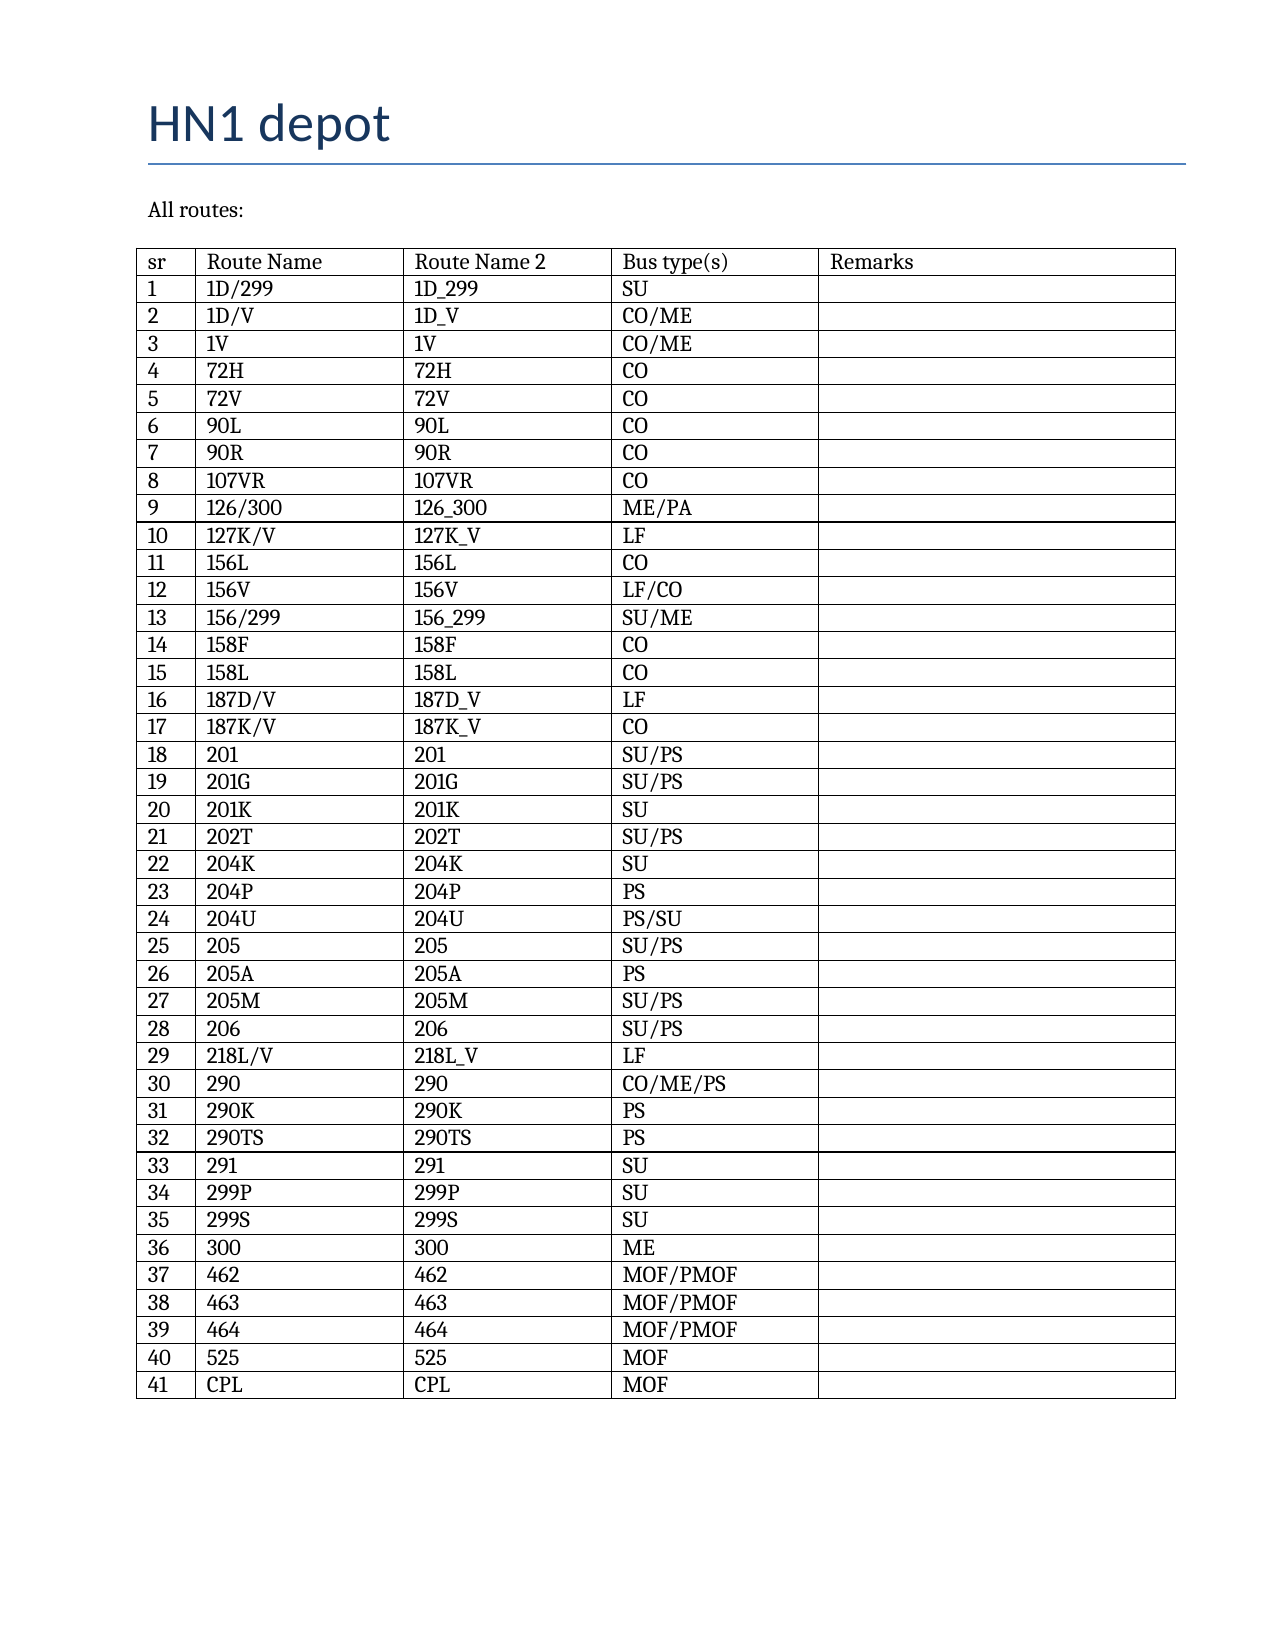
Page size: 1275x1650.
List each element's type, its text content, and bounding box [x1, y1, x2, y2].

table_cell 201K [404, 796, 611, 823]
table_cell [819, 1372, 1175, 1398]
table_cell CO/ME/PS [612, 1070, 818, 1097]
table_cell [819, 796, 1175, 823]
table_cell 1D/299 [196, 276, 403, 302]
table_cell 37 [137, 1262, 195, 1288]
table_cell 90L [196, 413, 403, 439]
table_cell 10 [137, 523, 195, 549]
table_cell 290TS [404, 1125, 611, 1151]
table_cell SU/PS [612, 742, 818, 768]
table_cell [819, 1207, 1175, 1234]
table_cell 30 [137, 1070, 195, 1097]
table_cell 14 [137, 632, 195, 658]
table_cell 204K [196, 851, 403, 877]
table_cell 201K [196, 796, 403, 823]
table_cell 204K [404, 851, 611, 877]
table_cell 300 [196, 1235, 403, 1261]
table_cell SU/PS [612, 1016, 818, 1042]
table_cell 290K [404, 1098, 611, 1124]
table_cell 464 [404, 1317, 611, 1343]
table_cell 156L [404, 550, 611, 576]
table_cell 156_299 [404, 605, 611, 631]
table_cell MOF [612, 1344, 818, 1371]
table_cell SU/PS [612, 824, 818, 850]
table_cell LF/CO [612, 577, 818, 603]
table_cell 206 [196, 1016, 403, 1042]
table_cell 525 [404, 1344, 611, 1371]
table_cell [819, 988, 1175, 1014]
table_cell SU [612, 1180, 818, 1206]
table_cell 299S [196, 1207, 403, 1234]
table_cell [819, 687, 1175, 713]
table_cell [819, 276, 1175, 302]
table_cell 33 [137, 1153, 195, 1179]
table_cell 90R [404, 440, 611, 467]
table_cell 290 [404, 1070, 611, 1097]
table_cell 126/300 [196, 495, 403, 521]
table_cell [819, 1153, 1175, 1179]
table_cell 26 [137, 961, 195, 987]
table_cell 205M [196, 988, 403, 1014]
table_cell MOF/PMOF [612, 1290, 818, 1316]
table_cell SU/PS [612, 933, 818, 960]
table_cell 1 [137, 276, 195, 302]
table_cell 127K_V [404, 523, 611, 549]
table_cell 19 [137, 769, 195, 795]
table_cell 41 [137, 1372, 195, 1398]
table_cell 35 [137, 1207, 195, 1234]
table_cell [819, 1180, 1175, 1206]
table_cell [819, 1043, 1175, 1069]
table_cell 464 [196, 1317, 403, 1343]
table_cell CO [612, 659, 818, 686]
table_cell 72H [196, 358, 403, 384]
table_header Route Name 2 [404, 249, 611, 275]
table_cell 291 [196, 1153, 403, 1179]
table_cell 158F [404, 632, 611, 658]
table_cell 1D_299 [404, 276, 611, 302]
table_cell 299S [404, 1207, 611, 1234]
table_cell 205M [404, 988, 611, 1014]
table_cell PS/SU [612, 906, 818, 932]
table_cell 204P [196, 879, 403, 905]
table_cell PS [612, 961, 818, 987]
table_cell [819, 1262, 1175, 1288]
table_cell SU/ME [612, 605, 818, 631]
table_cell [819, 385, 1175, 412]
table_cell [819, 413, 1175, 439]
table_cell SU [612, 1207, 818, 1234]
table_cell [819, 1070, 1175, 1097]
table_cell [819, 577, 1175, 603]
table_cell 204U [196, 906, 403, 932]
table_cell [819, 933, 1175, 960]
table_cell 187D/V [196, 687, 403, 713]
table_cell 24 [137, 906, 195, 932]
table_cell LF [612, 1043, 818, 1069]
table_cell [819, 440, 1175, 467]
table_cell 40 [137, 1344, 195, 1371]
table_cell CO/ME [612, 331, 818, 357]
table_cell 9 [137, 495, 195, 521]
table_cell SU [612, 851, 818, 877]
table_cell SU [612, 1153, 818, 1179]
table_cell [819, 605, 1175, 631]
table_cell 463 [196, 1290, 403, 1316]
table_cell 2 [137, 303, 195, 329]
table_cell 15 [137, 659, 195, 686]
table_cell [819, 550, 1175, 576]
table_header Bus type(s) [612, 249, 818, 275]
table_cell 18 [137, 742, 195, 768]
text All routes: [148, 196, 1186, 223]
table_cell 11 [137, 550, 195, 576]
table_cell 25 [137, 933, 195, 960]
table_cell 187K/V [196, 714, 403, 741]
table_cell CO/ME [612, 303, 818, 329]
table_cell 201G [196, 769, 403, 795]
table_cell 23 [137, 879, 195, 905]
table_cell 204U [404, 906, 611, 932]
table_cell [819, 1235, 1175, 1261]
table_cell 205 [196, 933, 403, 960]
table_cell 206 [404, 1016, 611, 1042]
table_cell 300 [404, 1235, 611, 1261]
table_cell 107VR [196, 468, 403, 494]
table_cell 1D_V [404, 303, 611, 329]
table_cell LF [612, 687, 818, 713]
table_cell [819, 906, 1175, 932]
table_cell [819, 358, 1175, 384]
table_cell [819, 331, 1175, 357]
table_cell [819, 851, 1175, 877]
table_cell MOF [612, 1372, 818, 1398]
table_cell 90R [196, 440, 403, 467]
table_cell PS [612, 879, 818, 905]
table_cell [819, 1317, 1175, 1343]
table_cell [819, 632, 1175, 658]
table_cell 156V [404, 577, 611, 603]
table_cell 299P [196, 1180, 403, 1206]
table_cell 12 [137, 577, 195, 603]
table_cell 72V [404, 385, 611, 412]
table_cell 1D/V [196, 303, 403, 329]
table_cell 126_300 [404, 495, 611, 521]
table_cell 5 [137, 385, 195, 412]
table_cell 1V [196, 331, 403, 357]
table_header Route Name [196, 249, 403, 275]
table_cell CO [612, 550, 818, 576]
table_cell CO [612, 413, 818, 439]
table_cell [819, 961, 1175, 987]
table_cell 32 [137, 1125, 195, 1151]
table_cell 3 [137, 331, 195, 357]
table_cell [819, 1016, 1175, 1042]
table_cell MOF/PMOF [612, 1262, 818, 1288]
table_cell SU [612, 796, 818, 823]
table_cell 290 [196, 1070, 403, 1097]
table_cell ME/PA [612, 495, 818, 521]
table_cell 36 [137, 1235, 195, 1261]
table_cell 290TS [196, 1125, 403, 1151]
table_cell 17 [137, 714, 195, 741]
table_cell [819, 879, 1175, 905]
table_cell 72V [196, 385, 403, 412]
table_cell 218L/V [196, 1043, 403, 1069]
table_cell SU/PS [612, 988, 818, 1014]
table_header sr [137, 249, 195, 275]
table_cell 201 [196, 742, 403, 768]
table_cell CO [612, 385, 818, 412]
table_cell [819, 824, 1175, 850]
table_cell CO [612, 358, 818, 384]
table_cell CPL [196, 1372, 403, 1398]
table_cell ME [612, 1235, 818, 1261]
table_cell [819, 1125, 1175, 1151]
table_cell CO [612, 440, 818, 467]
table_cell 158L [404, 659, 611, 686]
table_cell 39 [137, 1317, 195, 1343]
table_cell 20 [137, 796, 195, 823]
table_cell MOF/PMOF [612, 1317, 818, 1343]
table_cell [819, 523, 1175, 549]
table_cell 13 [137, 605, 195, 631]
table_cell LF [612, 523, 818, 549]
table_cell 187D_V [404, 687, 611, 713]
table_cell 525 [196, 1344, 403, 1371]
table_cell 16 [137, 687, 195, 713]
table_header Remarks [819, 249, 1175, 275]
table_cell 38 [137, 1290, 195, 1316]
table_cell 156L [196, 550, 403, 576]
table_cell 158L [196, 659, 403, 686]
table_cell 463 [404, 1290, 611, 1316]
table_cell CO [612, 632, 818, 658]
table_cell SU [612, 276, 818, 302]
table_cell 107VR [404, 468, 611, 494]
table_cell [819, 495, 1175, 521]
table_cell [819, 714, 1175, 741]
table_cell 156/299 [196, 605, 403, 631]
table_cell 462 [196, 1262, 403, 1288]
table_cell 204P [404, 879, 611, 905]
table_cell 72H [404, 358, 611, 384]
table_cell [819, 303, 1175, 329]
table_cell 201G [404, 769, 611, 795]
table_cell 90L [404, 413, 611, 439]
table_cell 34 [137, 1180, 195, 1206]
table_cell 205A [196, 961, 403, 987]
table_cell 201 [404, 742, 611, 768]
table_cell [819, 468, 1175, 494]
table_cell 28 [137, 1016, 195, 1042]
table_cell PS [612, 1125, 818, 1151]
table_cell 4 [137, 358, 195, 384]
table_cell 202T [196, 824, 403, 850]
table_cell 27 [137, 988, 195, 1014]
table_cell 187K_V [404, 714, 611, 741]
table_cell [819, 1290, 1175, 1316]
table_cell 1V [404, 331, 611, 357]
table_cell 6 [137, 413, 195, 439]
table_cell [819, 769, 1175, 795]
table_cell 21 [137, 824, 195, 850]
table_cell [819, 1344, 1175, 1371]
table_cell 205 [404, 933, 611, 960]
table_cell 290K [196, 1098, 403, 1124]
table_cell [819, 1098, 1175, 1124]
table_cell CO [612, 714, 818, 741]
table_cell CPL [404, 1372, 611, 1398]
table_cell CO [612, 468, 818, 494]
table_cell 205A [404, 961, 611, 987]
table_cell 7 [137, 440, 195, 467]
table_cell 8 [137, 468, 195, 494]
table_cell 158F [196, 632, 403, 658]
table_cell 29 [137, 1043, 195, 1069]
table_cell 462 [404, 1262, 611, 1288]
table_cell 202T [404, 824, 611, 850]
table_cell 127K/V [196, 523, 403, 549]
table_cell [819, 659, 1175, 686]
table_cell 299P [404, 1180, 611, 1206]
title HN1 depot [148, 88, 1186, 163]
table_cell 156V [196, 577, 403, 603]
table_cell [819, 742, 1175, 768]
table_cell PS [612, 1098, 818, 1124]
table_cell 218L_V [404, 1043, 611, 1069]
table_cell SU/PS [612, 769, 818, 795]
table_cell 22 [137, 851, 195, 877]
table_cell 291 [404, 1153, 611, 1179]
table_cell 31 [137, 1098, 195, 1124]
